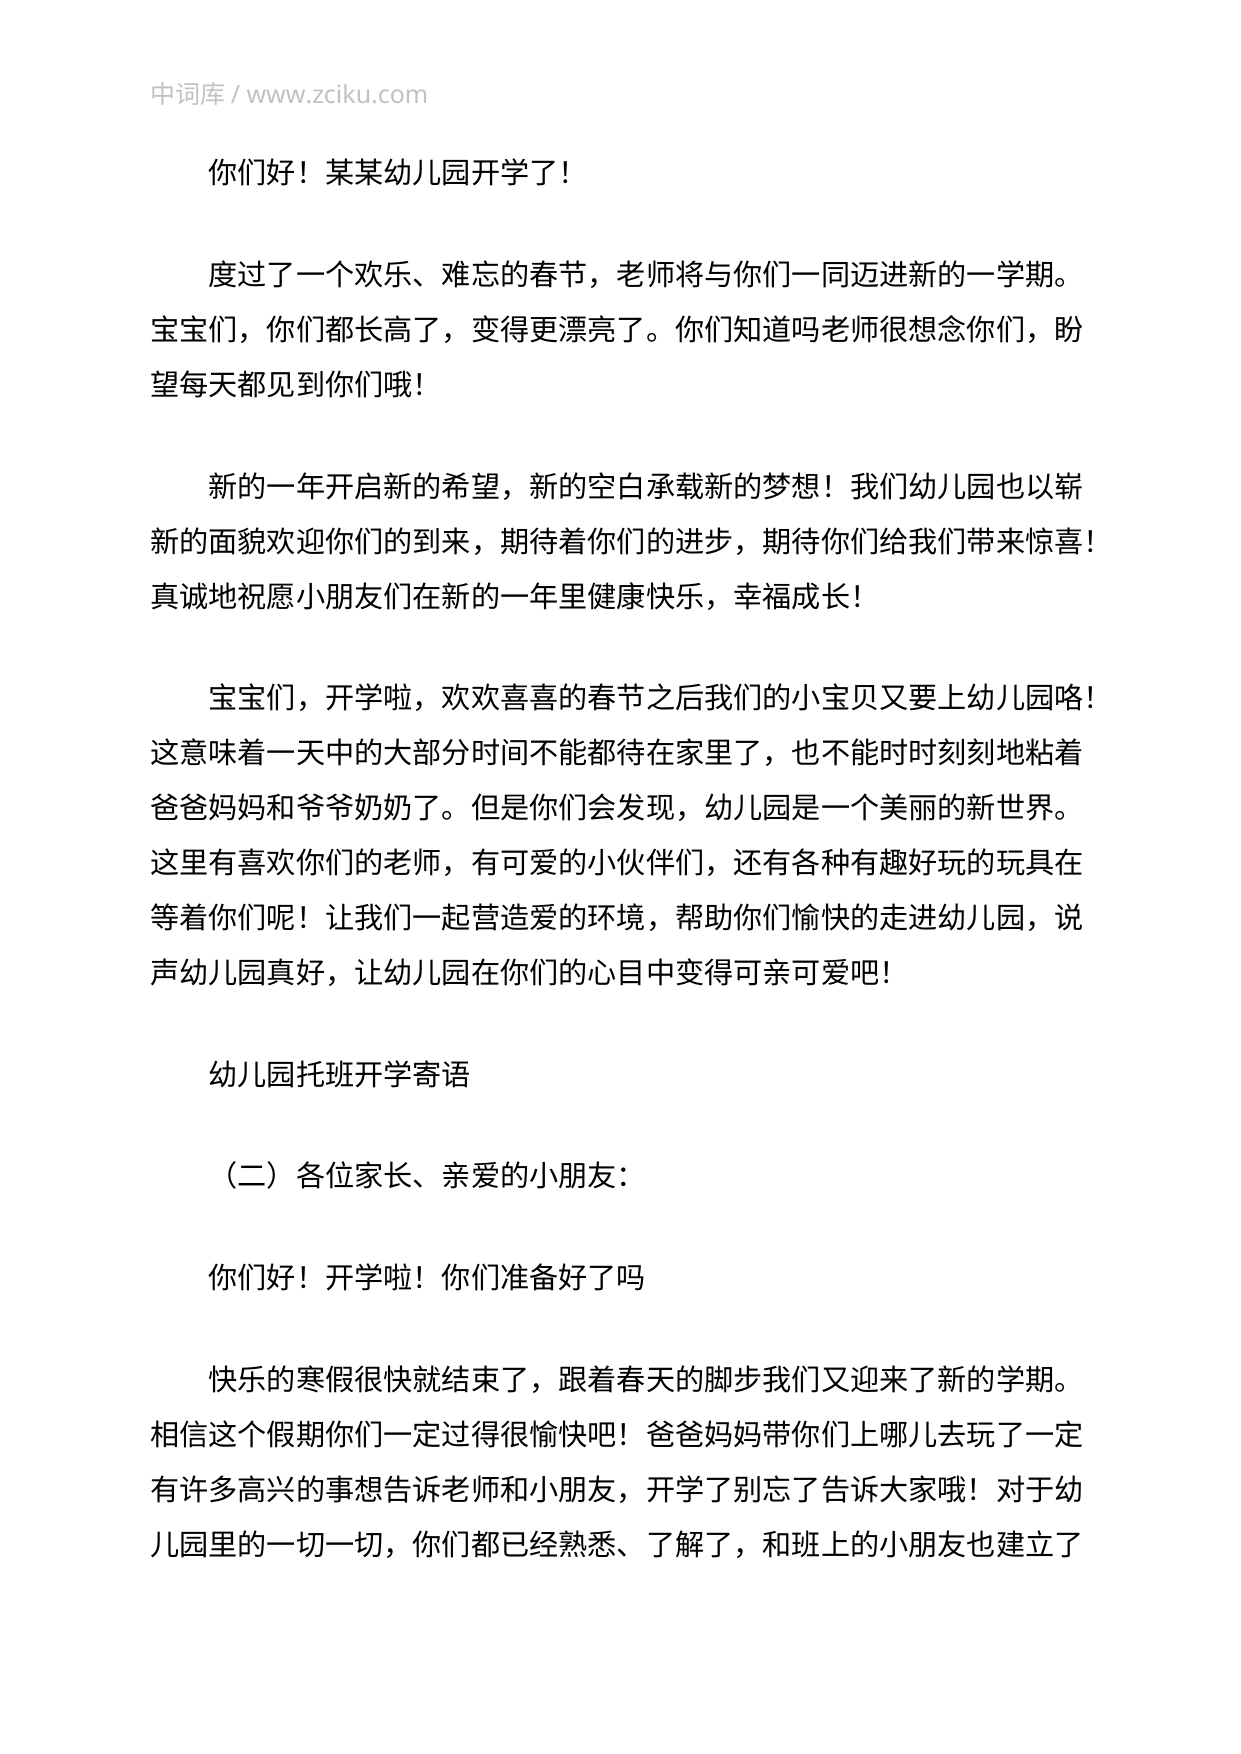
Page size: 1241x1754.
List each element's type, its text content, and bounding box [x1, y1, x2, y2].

text 度过了一个欢乐、难忘的春节，老师将与你们一同迈进新的一学期。宝宝们，你们都长高了，变得更漂亮了。你们知道吗老师很想念你们，盼望每天都见到你们哦！ [150, 252, 1090, 404]
text 新的一年开启新的希望，新的空白承载新的梦想！我们幼儿园也以崭新的面貌欢迎你们的到来，期待着你们的进步，期待你们给我们带来惊喜！真诚地祝愿小朋友们在新的一年里健康快乐，幸福成长！ [150, 463, 1090, 615]
text 你们好！开学啦！你们准备好了吗 [150, 1255, 1090, 1297]
text （二）各位家长、亲爱的小朋友： [150, 1153, 1090, 1195]
text 你们好！某某幼儿园开学了！ [150, 150, 1090, 192]
text 幼儿园托班开学寄语 [150, 1051, 1090, 1093]
text 宝宝们，开学啦，欢欢喜喜的春节之后我们的小宝贝又要上幼儿园咯！这意味着一天中的大部分时间不能都待在家里了，也不能时时刻刻地粘着爸爸妈妈和爷爷奶奶了。但是你们会发现，幼儿园是一个美丽的新世界。这里有喜欢你们的老师，有可爱的小伙伴们，还有各种有趣好玩的玩具在等着你们呢！让我们一起营造爱的环境，帮助你们愉快的走进幼儿园，说声幼儿园真好，让幼儿园在你们的心目中变得可亲可爱吧！ [150, 675, 1090, 992]
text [150, 1356, 1090, 1563]
